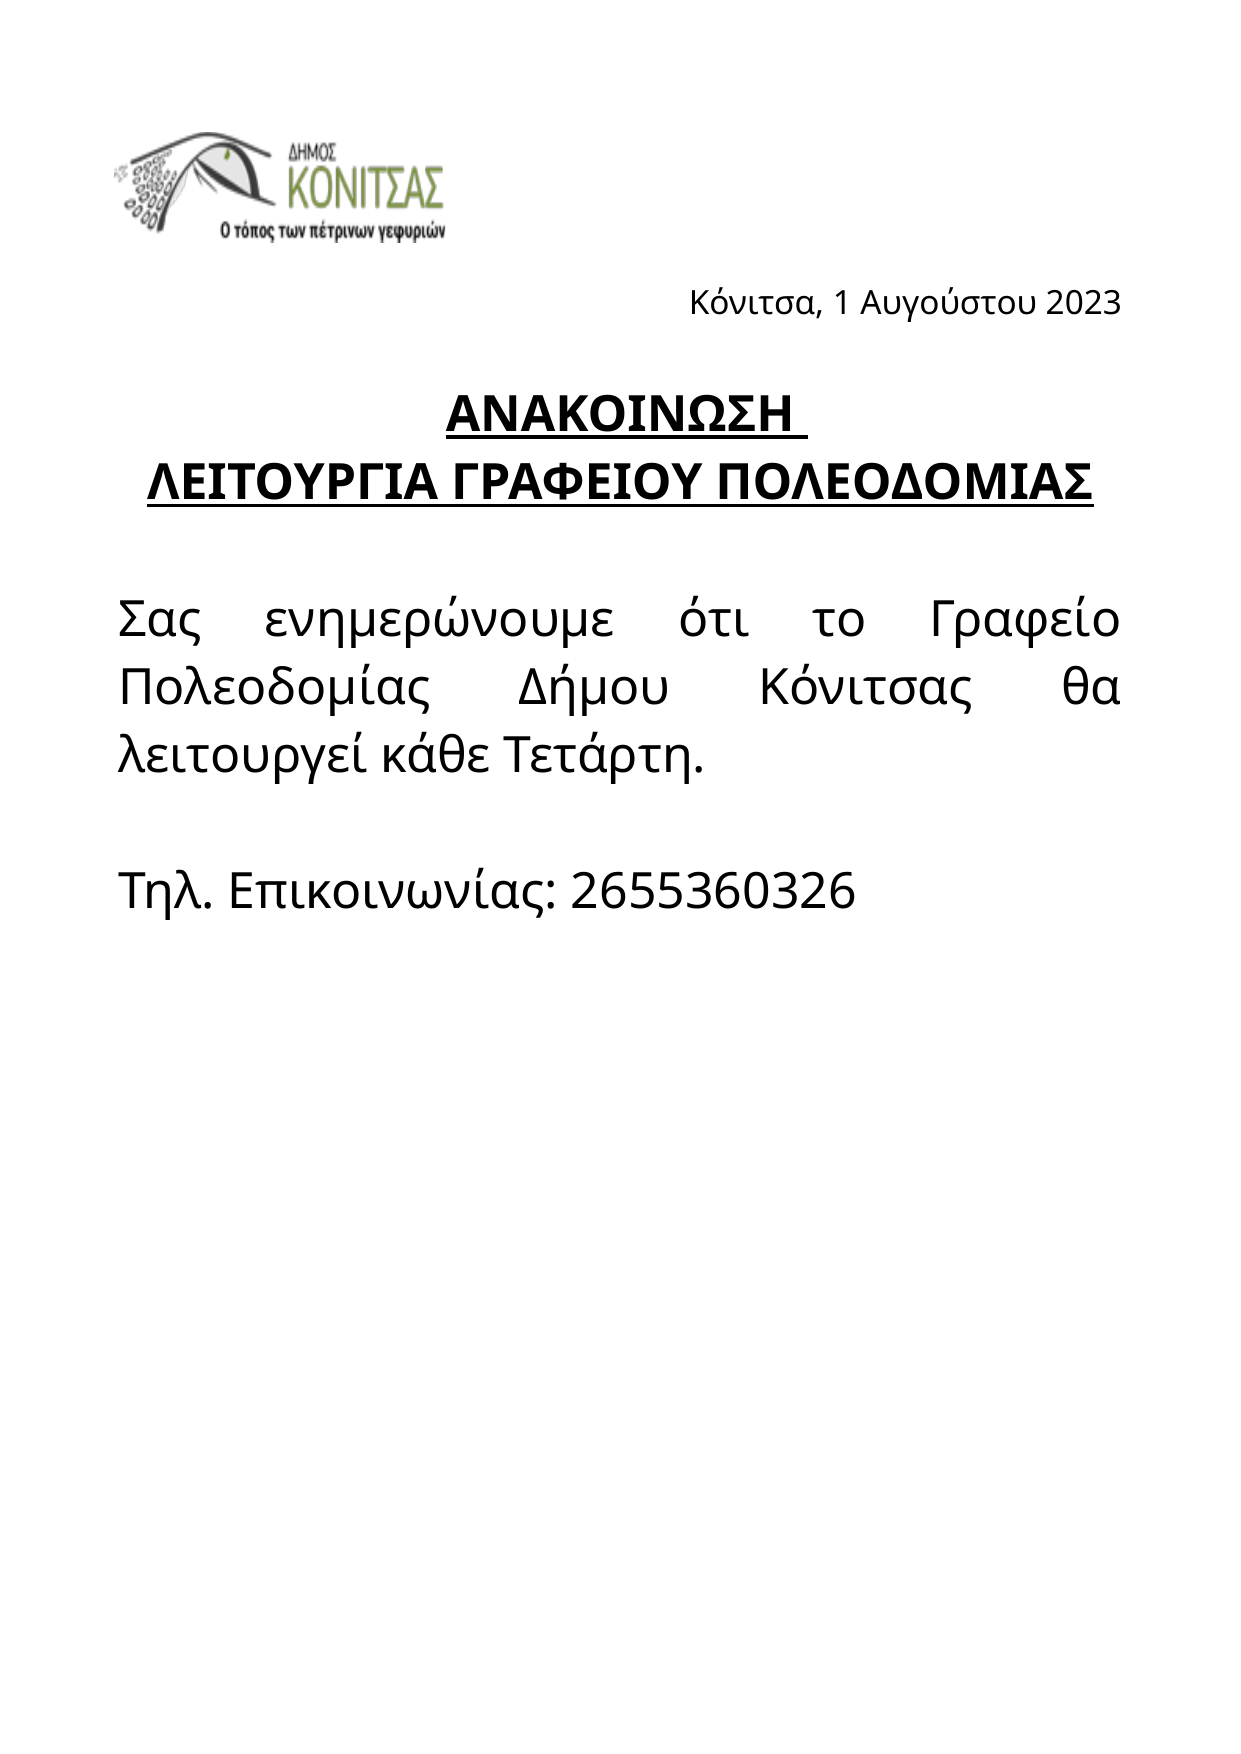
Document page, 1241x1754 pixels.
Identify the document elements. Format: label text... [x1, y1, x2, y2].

picture [114, 132, 446, 243]
text ΛΕΙΤΟΥΡΓΙΑ ΓΡΑΦΕΙΟΥ ΠΟΛΕΟΔΟΜΙΑΣ [118, 446, 1122, 514]
text ΑΝΑΚΟΙΝΩΣΗ [118, 378, 1122, 446]
text Τηλ. Επικοινωνίας: 2655360326 [118, 855, 1122, 923]
text Σας ενημερώνουμε ότι το Γραφείο Πολεοδομίας Δήμου Κόνιτσας θα λειτουργεί κάθε Τετάρτη. [118, 583, 1122, 787]
text Κόνιτσα, 1 Αυγούστου 2023 [118, 279, 1122, 324]
